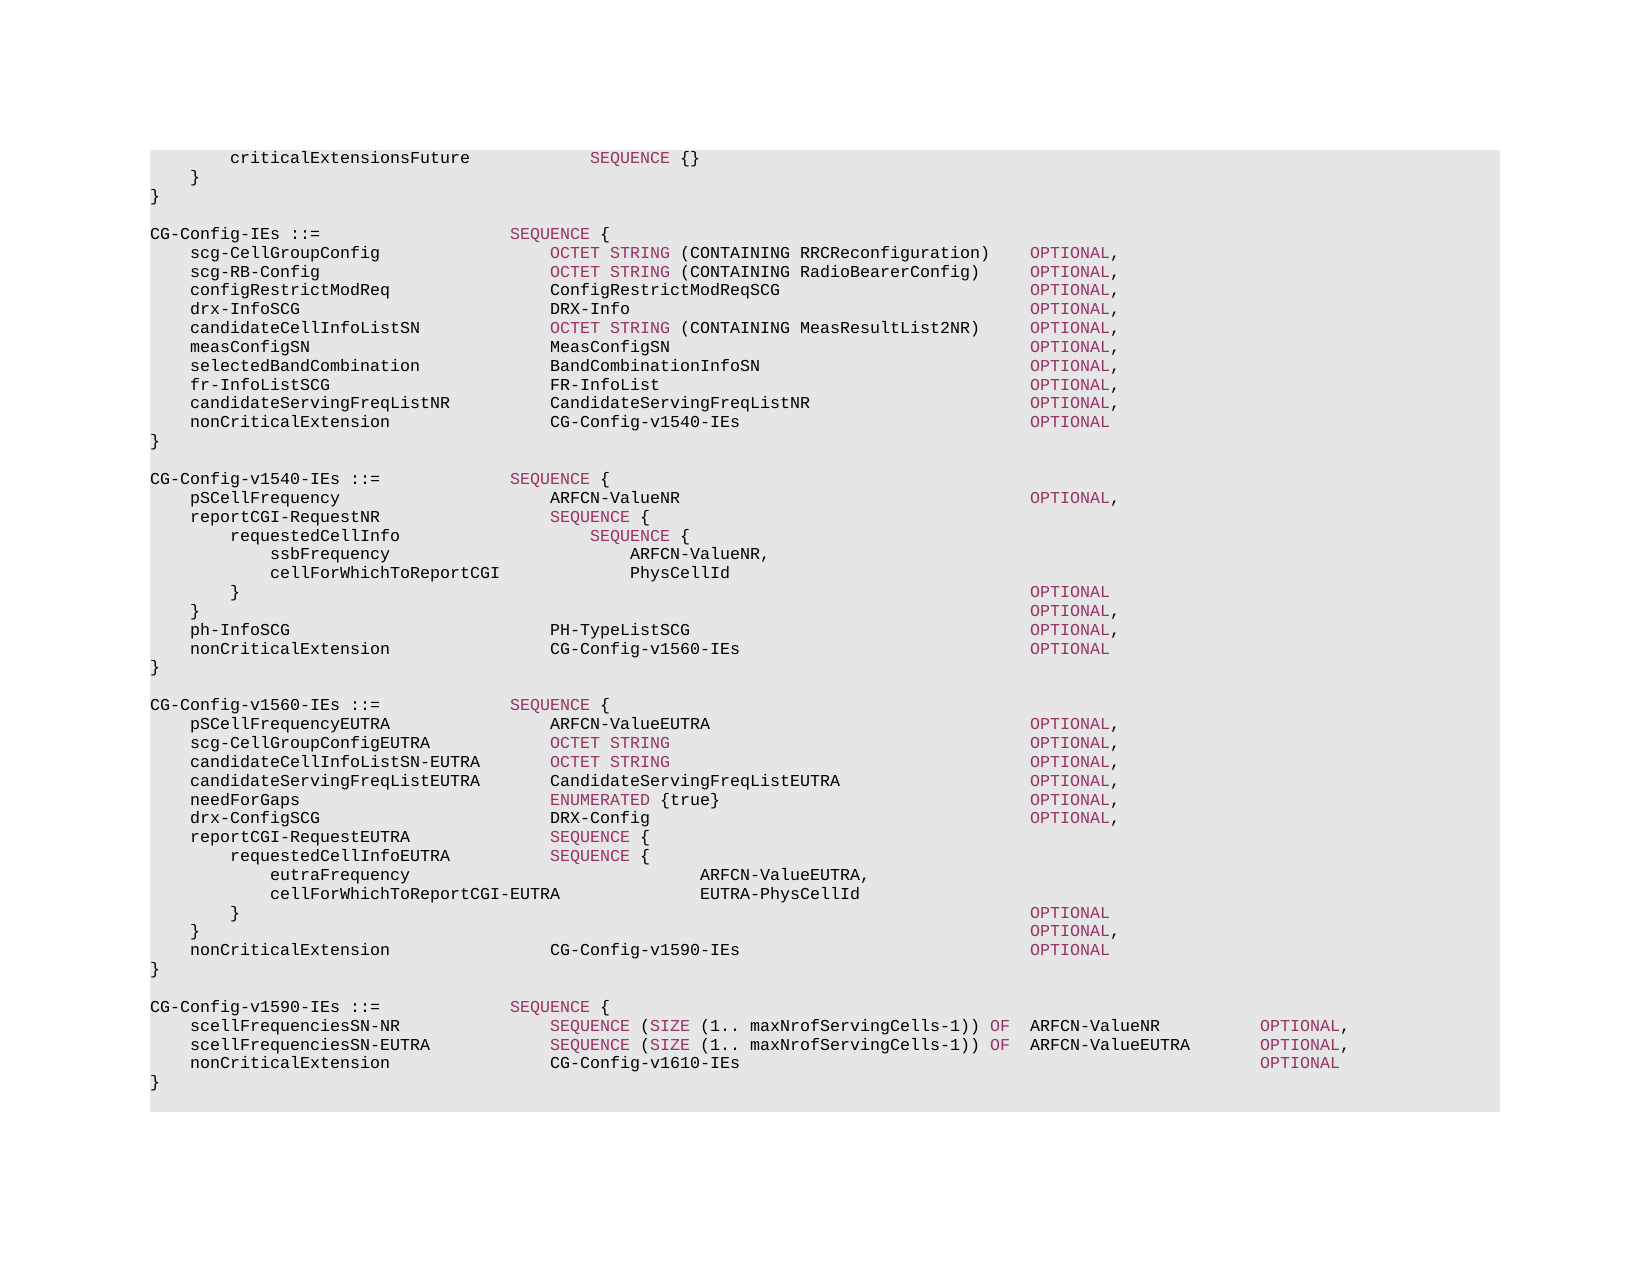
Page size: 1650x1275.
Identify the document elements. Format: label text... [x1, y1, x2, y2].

text scellFrequenciesSN-NR SEQUENCE (SIZE (1.. maxNrofServingCells-1)) OF ARFCN-ValueNR OPTIONAL, [150, 1017, 1500, 1036]
text configRestrictModReq ConfigRestrictModReqSCG OPTIONAL, [150, 282, 1500, 301]
text } [150, 659, 1500, 678]
text cellForWhichToReportCGI PhysCellId [150, 565, 1500, 584]
text } [150, 188, 1500, 207]
text } OPTIONAL, [150, 923, 1500, 942]
text measConfigSN MeasConfigSN OPTIONAL, [150, 338, 1500, 357]
text scg-CellGroupConfigEUTRA OCTET STRING OPTIONAL, [150, 734, 1500, 753]
text scg-CellGroupConfig OCTET STRING (CONTAINING RRCReconfiguration) OPTIONAL, [150, 244, 1500, 263]
text reportCGI-RequestEUTRA SEQUENCE { [150, 829, 1500, 848]
text selectedBandCombination BandCombinationInfoSN OPTIONAL, [150, 357, 1500, 376]
text fr-InfoListSCG FR-InfoList OPTIONAL, [150, 376, 1500, 395]
text scg-RB-Config OCTET STRING (CONTAINING RadioBearerConfig) OPTIONAL, [150, 263, 1500, 282]
text ph-InfoSCG PH-TypeListSCG OPTIONAL, [150, 621, 1500, 640]
text ssbFrequency ARFCN-ValueNR, [150, 546, 1500, 565]
text needForGaps ENUMERATED {true} OPTIONAL, [150, 791, 1500, 810]
text } [150, 961, 1500, 979]
text nonCriticalExtension CG-Config-v1560-IEs OPTIONAL [150, 640, 1500, 659]
text } OPTIONAL [150, 904, 1500, 923]
text requestedCellInfoEUTRA SEQUENCE { [150, 848, 1500, 866]
text candidateServingFreqListEUTRA CandidateServingFreqListEUTRA OPTIONAL, [150, 772, 1500, 791]
text } OPTIONAL [150, 584, 1500, 602]
text reportCGI-RequestNR SEQUENCE { [150, 508, 1500, 527]
text CG-Config-v1590-IEs ::= SEQUENCE { [150, 998, 1500, 1017]
text } OPTIONAL, [150, 602, 1500, 621]
text } [150, 169, 1500, 188]
text requestedCellInfo SEQUENCE { [150, 527, 1500, 546]
text candidateServingFreqListNR CandidateServingFreqListNR OPTIONAL, [150, 395, 1500, 414]
text scellFrequenciesSN-EUTRA SEQUENCE (SIZE (1.. maxNrofServingCells-1)) OF ARFCN-ValueEUTRA OPTIONAL, [150, 1036, 1500, 1055]
text drx-InfoSCG DRX-Info OPTIONAL, [150, 301, 1500, 320]
text criticalExtensionsFuture SEQUENCE {} [150, 150, 1500, 169]
text } [150, 433, 1500, 452]
text nonCriticalExtension CG-Config-v1610-IEs OPTIONAL [150, 1055, 1500, 1074]
text eutraFrequency ARFCN-ValueEUTRA, [150, 866, 1500, 885]
text pSCellFrequencyEUTRA ARFCN-ValueEUTRA OPTIONAL, [150, 716, 1500, 734]
text CG-Config-v1540-IEs ::= SEQUENCE { [150, 471, 1500, 489]
text } [150, 1074, 1500, 1093]
text candidateCellInfoListSN OCTET STRING (CONTAINING MeasResultList2NR) OPTIONAL, [150, 320, 1500, 338]
text cellForWhichToReportCGI-EUTRA EUTRA-PhysCellId [150, 885, 1500, 904]
text CG-Config-IEs ::= SEQUENCE { [150, 225, 1500, 244]
text drx-ConfigSCG DRX-Config OPTIONAL, [150, 810, 1500, 829]
text CG-Config-v1560-IEs ::= SEQUENCE { [150, 697, 1500, 716]
text nonCriticalExtension CG-Config-v1540-IEs OPTIONAL [150, 414, 1500, 433]
text pSCellFrequency ARFCN-ValueNR OPTIONAL, [150, 489, 1500, 508]
text candidateCellInfoListSN-EUTRA OCTET STRING OPTIONAL, [150, 753, 1500, 772]
text nonCriticalExtension CG-Config-v1590-IEs OPTIONAL [150, 942, 1500, 961]
